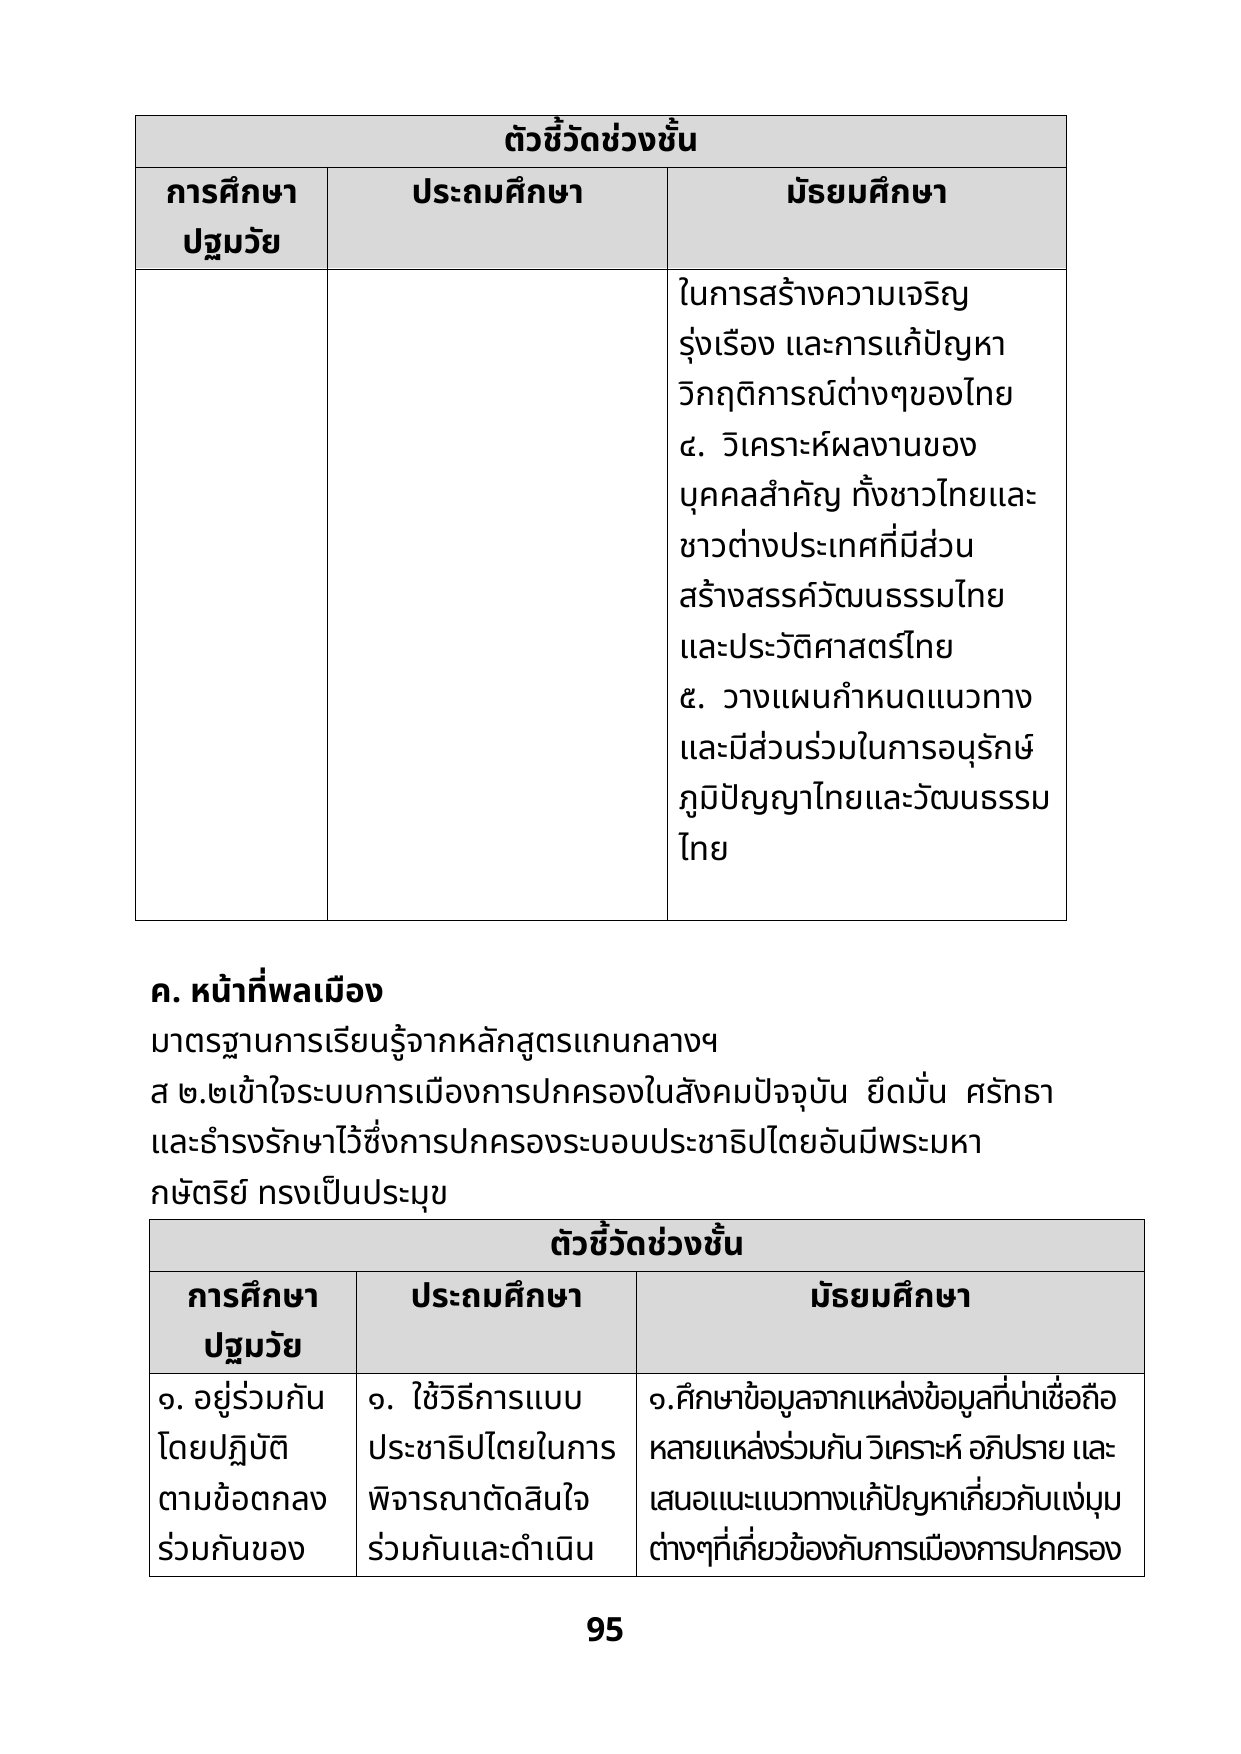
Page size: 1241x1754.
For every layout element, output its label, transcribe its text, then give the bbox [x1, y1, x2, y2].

table_cell ประถมศึกษา [357, 1272, 636, 1373]
text ค. หน้าที่พลเมือง [150, 967, 1060, 1017]
table_cell การศึกษาปฐมวัย [136, 168, 327, 268]
text มาตรฐานการเรียนรู้จากหลักสูตรแกนกลางฯ [150, 1017, 1060, 1068]
table_cell มัธยมศึกษา [668, 168, 1066, 268]
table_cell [150, 1374, 356, 1576]
text ส ๒.๒เข้าใจระบบการเมืองการปกครองในสังคมปัจจุบัน ยึดมั่น ศรัทธา และธำรงรักษาไว้ซึ่งการปกครองระบอบประชาธิปไตยอันมีพระมหากษัตริย์ ทรงเป็นประมุข [150, 1068, 1060, 1219]
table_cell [668, 270, 1066, 920]
table_cell การศึกษาปฐมวัย [150, 1272, 356, 1373]
table_header ตัวชี้วัดช่วงชั้น [150, 1220, 1144, 1271]
table_cell ประถมศึกษา [328, 168, 667, 268]
table_cell มัธยมศึกษา [637, 1272, 1144, 1373]
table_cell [136, 270, 327, 920]
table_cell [328, 270, 667, 920]
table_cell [637, 1374, 1144, 1576]
table_header ตัวชี้วัดช่วงชั้น [136, 116, 1066, 167]
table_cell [357, 1374, 636, 1576]
